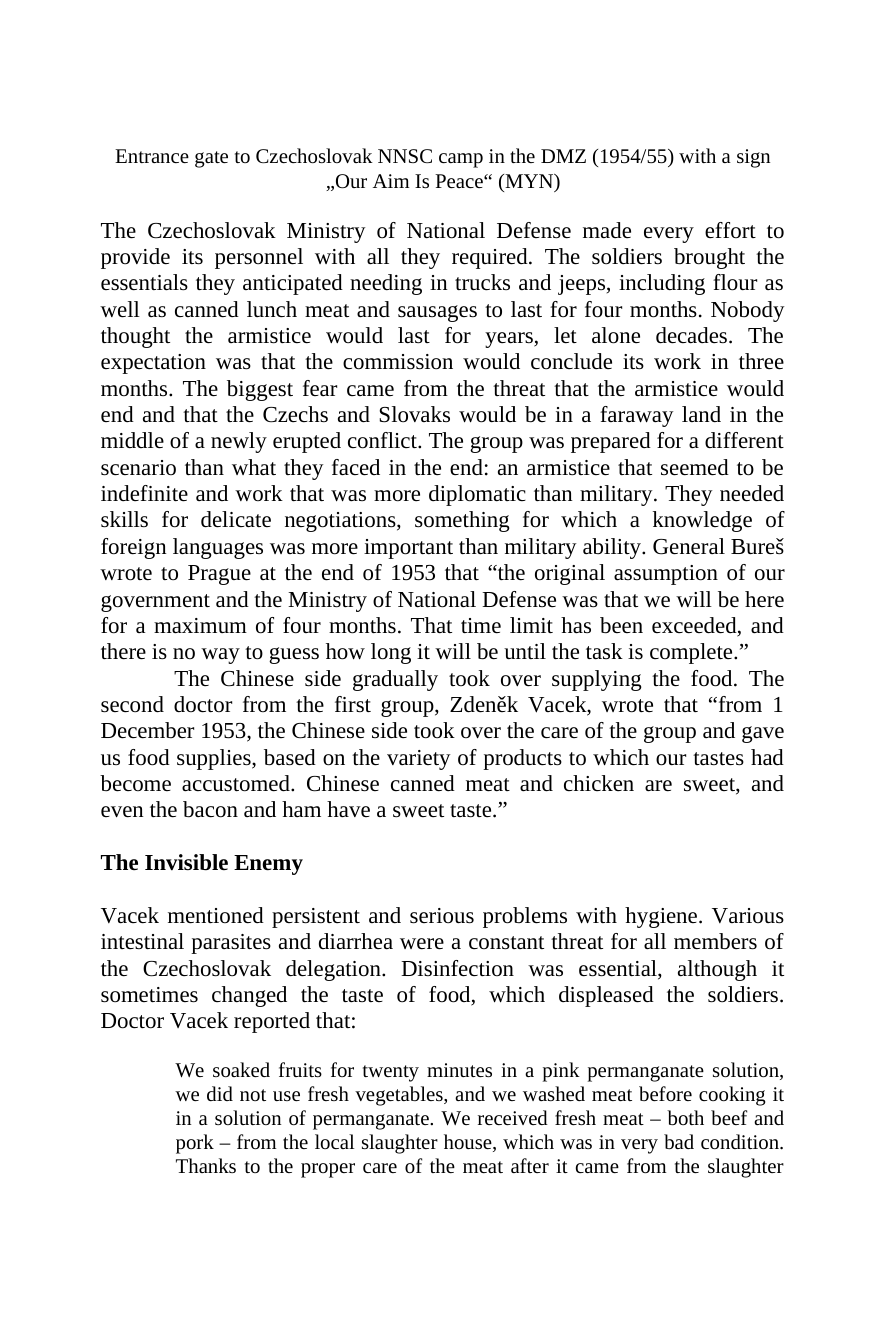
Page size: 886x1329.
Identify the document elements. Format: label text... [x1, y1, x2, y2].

text Entrance gate to Czechoslovak NNSC camp in the DMZ (1954/55) with a sign „Our Aim Is Peace“ (MYN) [100, 144, 786, 193]
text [175, 1058, 786, 1178]
text The Invisible Enemy [100, 849, 786, 876]
text Vacek mentioned persistent and serious problems with hygiene. Various intestinal parasites and diarrhea were a constant threat for all members of the Czechoslovak delegation. Disinfection was essential, although it sometimes changed the taste of food, which displeased the soldiers. Doctor Vacek reported that: [100, 902, 786, 1034]
text The Czechoslovak Ministry of National Defense made every effort to provide its personnel with all they required. The soldiers brought the essentials they anticipated needing in trucks and jeeps, including flour as well as canned lunch meat and sausages to last for four months. Nobody thought the armistice would last for years, let alone decades. The expectation was that the commission would conclude its work in three months. The biggest fear came from the threat that the armistice would end and that the Czechs and Slovaks would be in a faraway land in the middle of a newly erupted conflict. The group was prepared for a different scenario than what they faced in the end: an armistice that seemed to be indefinite and work that was more diplomatic than military. They needed skills for delicate negotiations, something for which a knowledge of foreign languages was more important than military ability. General Bureš wrote to Prague at the end of 1953 that “the original assumption of our government and the Ministry of National Defense was that we will be here for a maximum of four months. That time limit has been exceeded, and there is no way to guess how long it will be until the task is complete.” [100, 217, 786, 665]
text The Chinese side gradually took over supplying the food. The second doctor from the first group, Zdeněk Vacek, wrote that “from 1 December 1953, the Chinese side took over the care of the group and gave us food supplies, based on the variety of products to which our tastes had become accustomed. Chinese canned meat and chicken are sweet, and even the bacon and ham have a sweet taste.” [100, 665, 786, 823]
